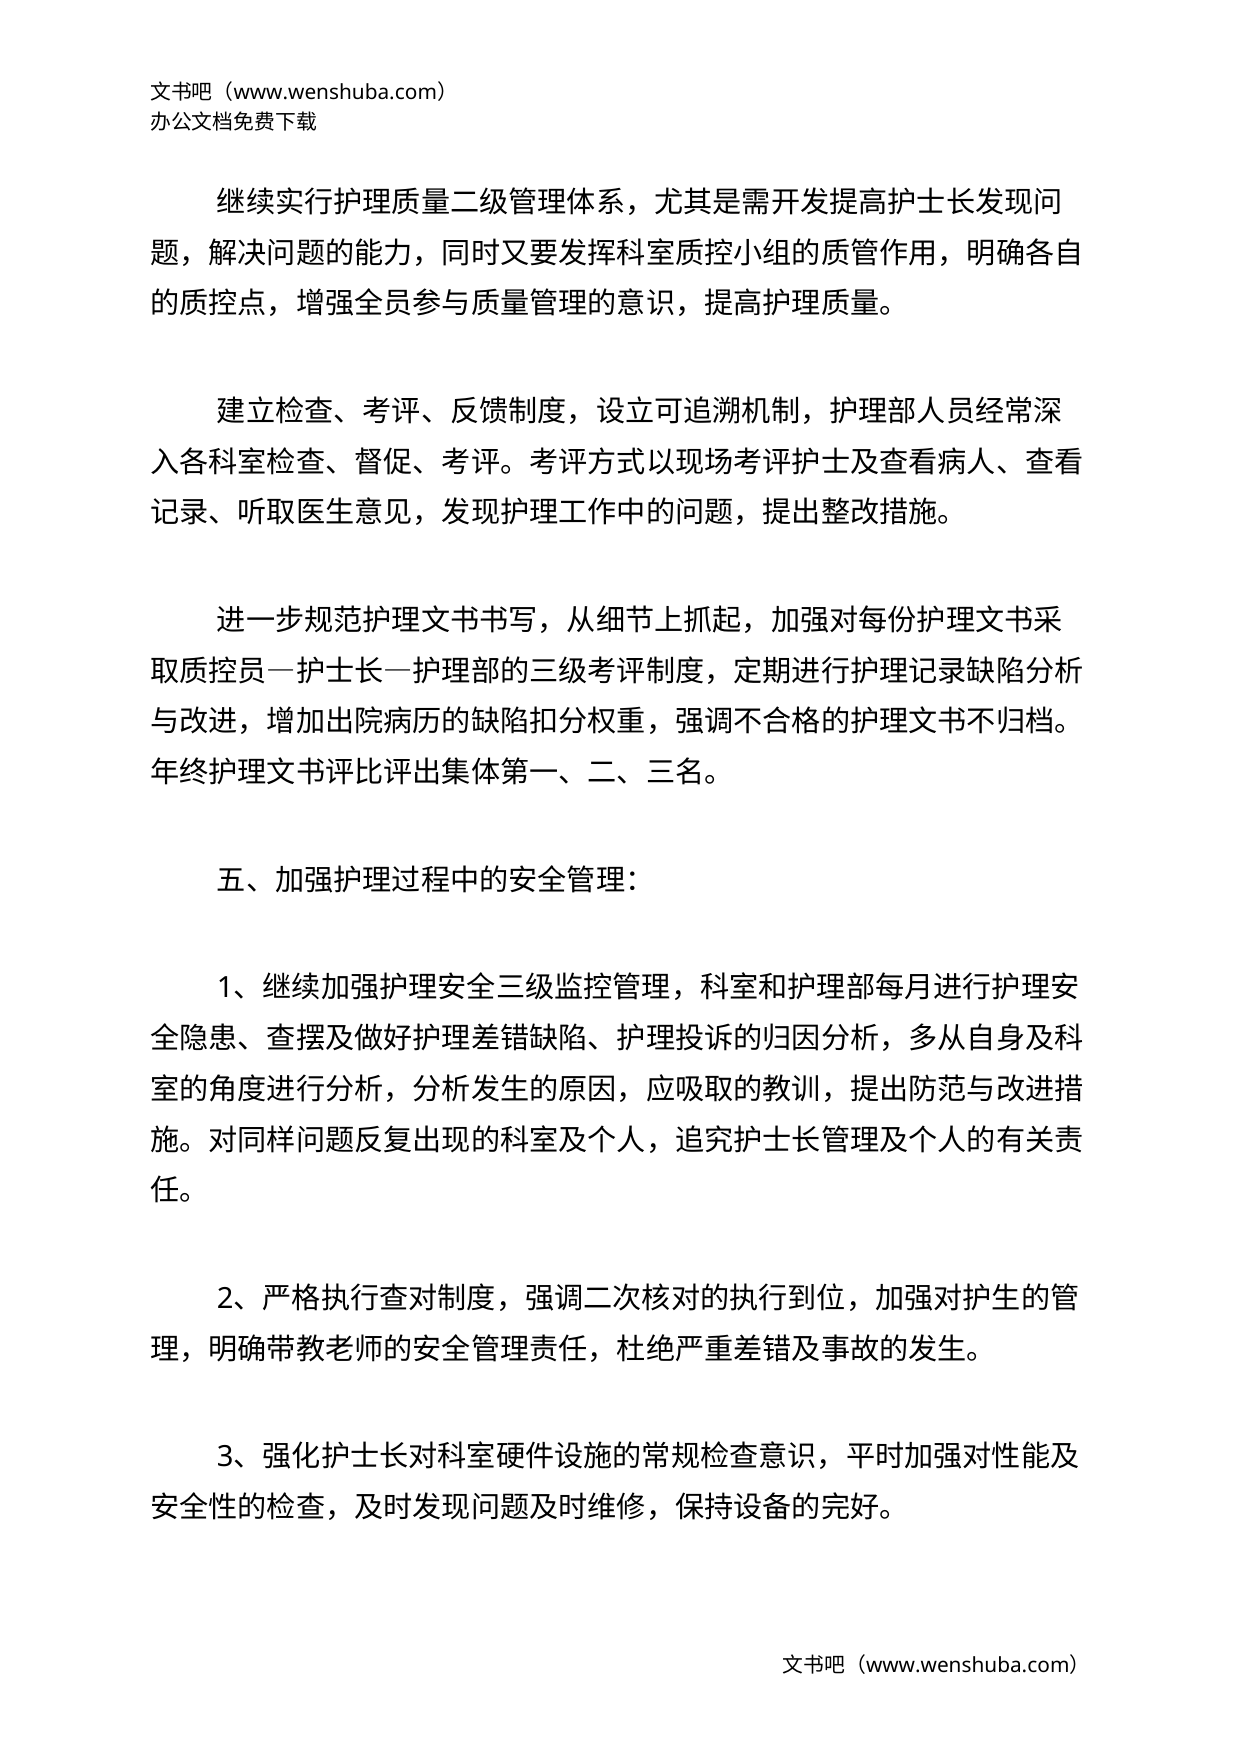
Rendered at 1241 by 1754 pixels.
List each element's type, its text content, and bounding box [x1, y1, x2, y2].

text 1、继续加强护理安全三级监控管理，科室和护理部每月进行护理安全隐患、查摆及做好护理差错缺陷、护理投诉的归因分析，多从自身及科室的角度进行分析，分析发生的原因，应吸取的教训，提出防范与改进措施。对同样问题反复出现的科室及个人，追究护士长管理及个人的有关责任。 [150, 964, 1090, 1209]
text 建立检查、考评、反馈制度，设立可追溯机制，护理部人员经常深入各科室检查、督促、考评。考评方式以现场考评护士及查看病人、查看记录、听取医生意见，发现护理工作中的问题，提出整改措施。 [150, 387, 1090, 531]
text 五、加强护理过程中的安全管理： [150, 856, 1090, 899]
text 进一步规范护理文书书写，从细节上抓起，加强对每份护理文书采取质控员—护士长—护理部的三级考评制度，定期进行护理记录缺陷分析与改进，增加出院病历的缺陷扣分权重，强调不合格的护理文书不归档。年终护理文书评比评出集体第一、二、三名。 [150, 597, 1090, 791]
text 继续实行护理质量二级管理体系，尤其是需开发提高护士长发现问题，解决问题的能力，同时又要发挥科室质控小组的质管作用，明确各自的质控点，增强全员参与质量管理的意识，提高护理质量。 [150, 178, 1090, 322]
text 3、强化护士长对科室硬件设施的常规检查意识，平时加强对性能及安全性的检查，及时发现问题及时维修，保持设备的完好。 [150, 1433, 1090, 1526]
text 2、严格执行查对制度，强调二次核对的执行到位，加强对护生的管理，明确带教老师的安全管理责任，杜绝严重差错及事故的发生。 [150, 1274, 1090, 1368]
